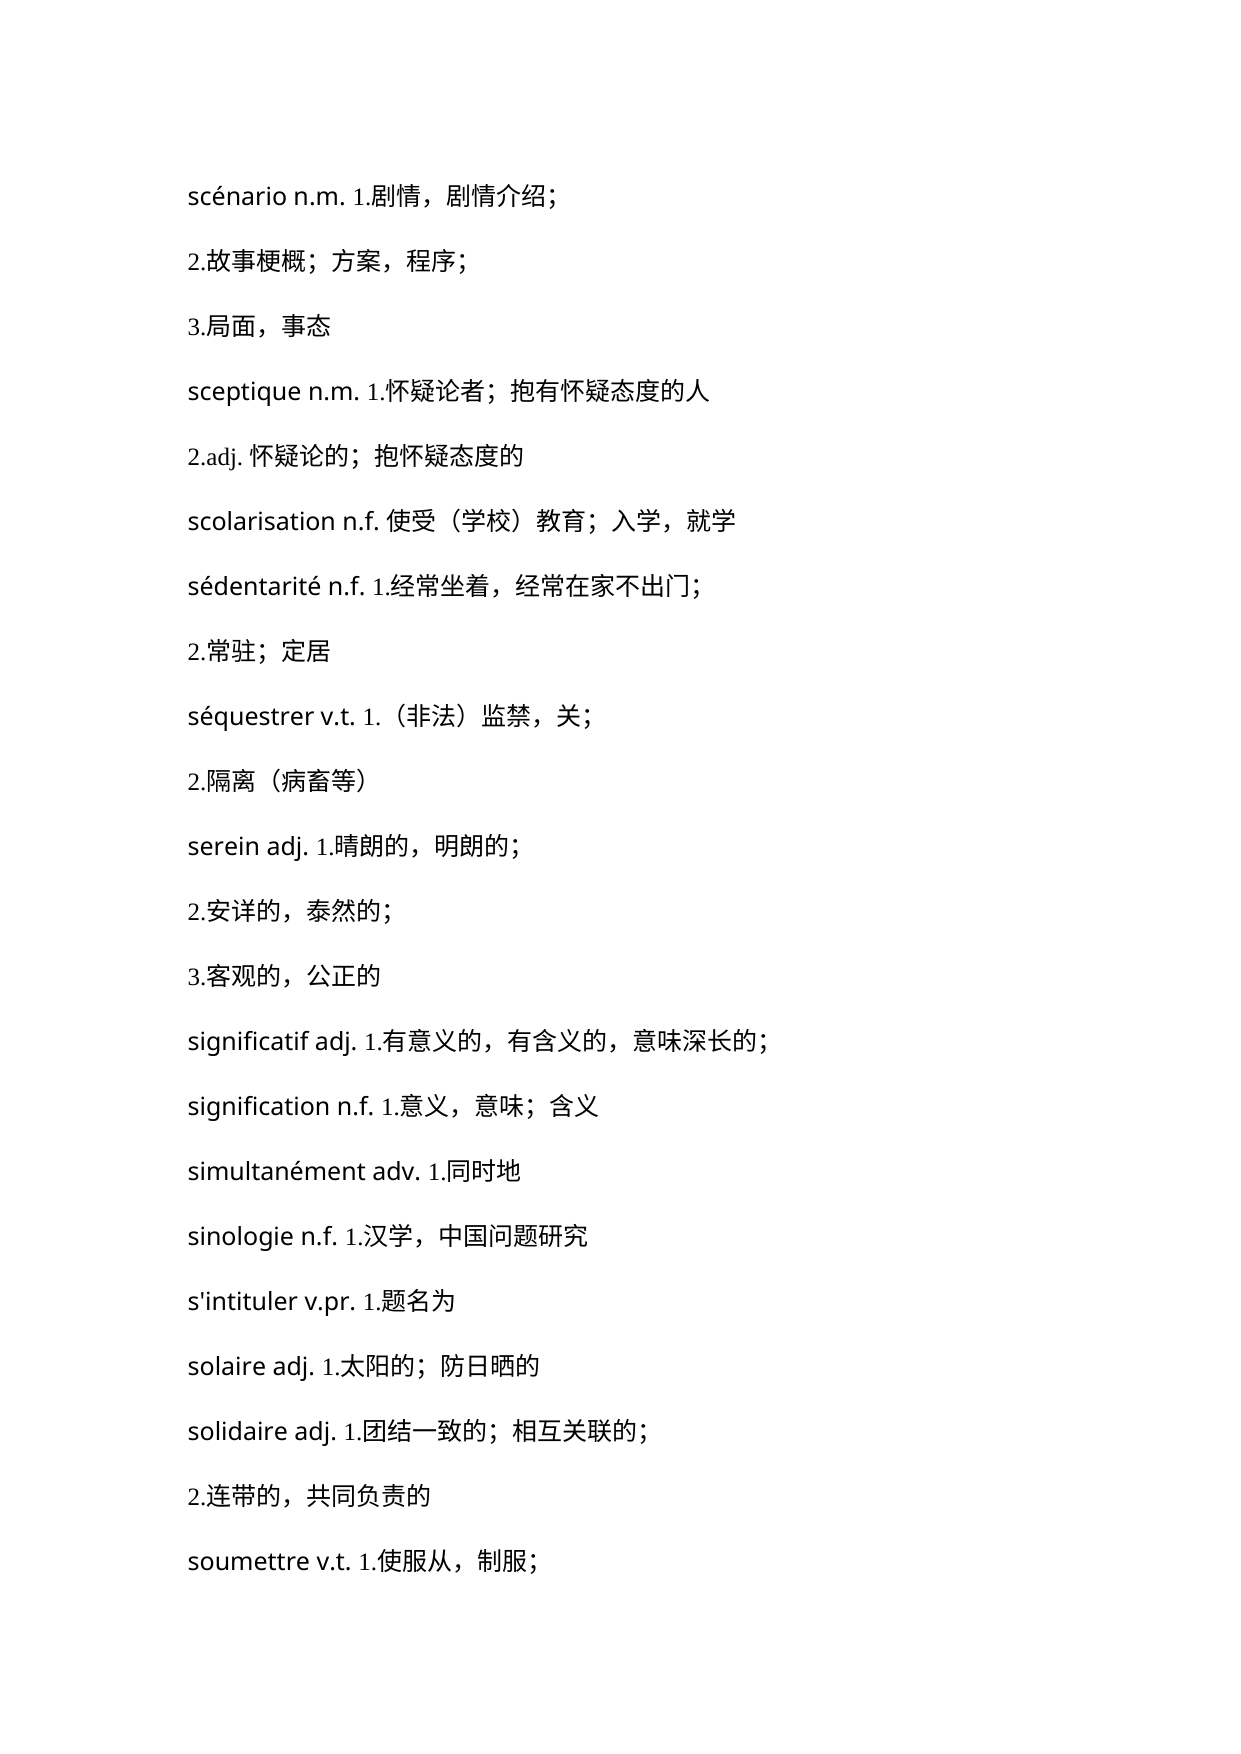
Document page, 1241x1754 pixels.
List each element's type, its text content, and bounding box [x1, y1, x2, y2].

text sinologie n.f. 1.汉学，中国问题研究 [187, 1202, 1053, 1267]
text sceptique n.m. 1.怀疑论者；抱有怀疑态度的人 [187, 357, 1053, 422]
text solidaire adj. 1.团结一致的；相互关联的； [187, 1397, 1053, 1462]
text solaire adj. 1.太阳的；防日晒的 [187, 1332, 1053, 1397]
text simultanément adv. 1.同时地 [187, 1137, 1053, 1202]
text s'intituler v.pr. 1.题名为 [187, 1267, 1053, 1332]
text scolarisation n.f. 使受（学校）教育；入学，就学 [187, 487, 1053, 552]
text scénario n.m. 1.剧情，剧情介绍； [187, 162, 1053, 227]
text 2.连带的，共同负责的 [187, 1462, 1053, 1527]
text 3.局面，事态 [187, 292, 1053, 357]
text 2.故事梗概；方案，程序； [187, 227, 1053, 292]
text signification n.f. 1.意义，意味；含义 [187, 1072, 1053, 1137]
text significatif adj. 1.有意义的，有含义的，意味深长的； [187, 1007, 1053, 1072]
text sédentarité n.f. 1.经常坐着，经常在家不出门； [187, 552, 1053, 617]
text 2.常驻；定居 [187, 617, 1053, 682]
text serein adj. 1.晴朗的，明朗的； [187, 812, 1053, 877]
text 2.adj. 怀疑论的；抱怀疑态度的 [187, 422, 1053, 487]
text 2.隔离（病畜等） [187, 747, 1053, 812]
text soumettre v.t. 1.使服从，制服； [187, 1527, 1053, 1592]
text 3.客观的，公正的 [187, 942, 1053, 1007]
text séquestrer v.t. 1.（非法）监禁，关； [187, 682, 1053, 747]
text 2.安详的，泰然的； [187, 877, 1053, 942]
